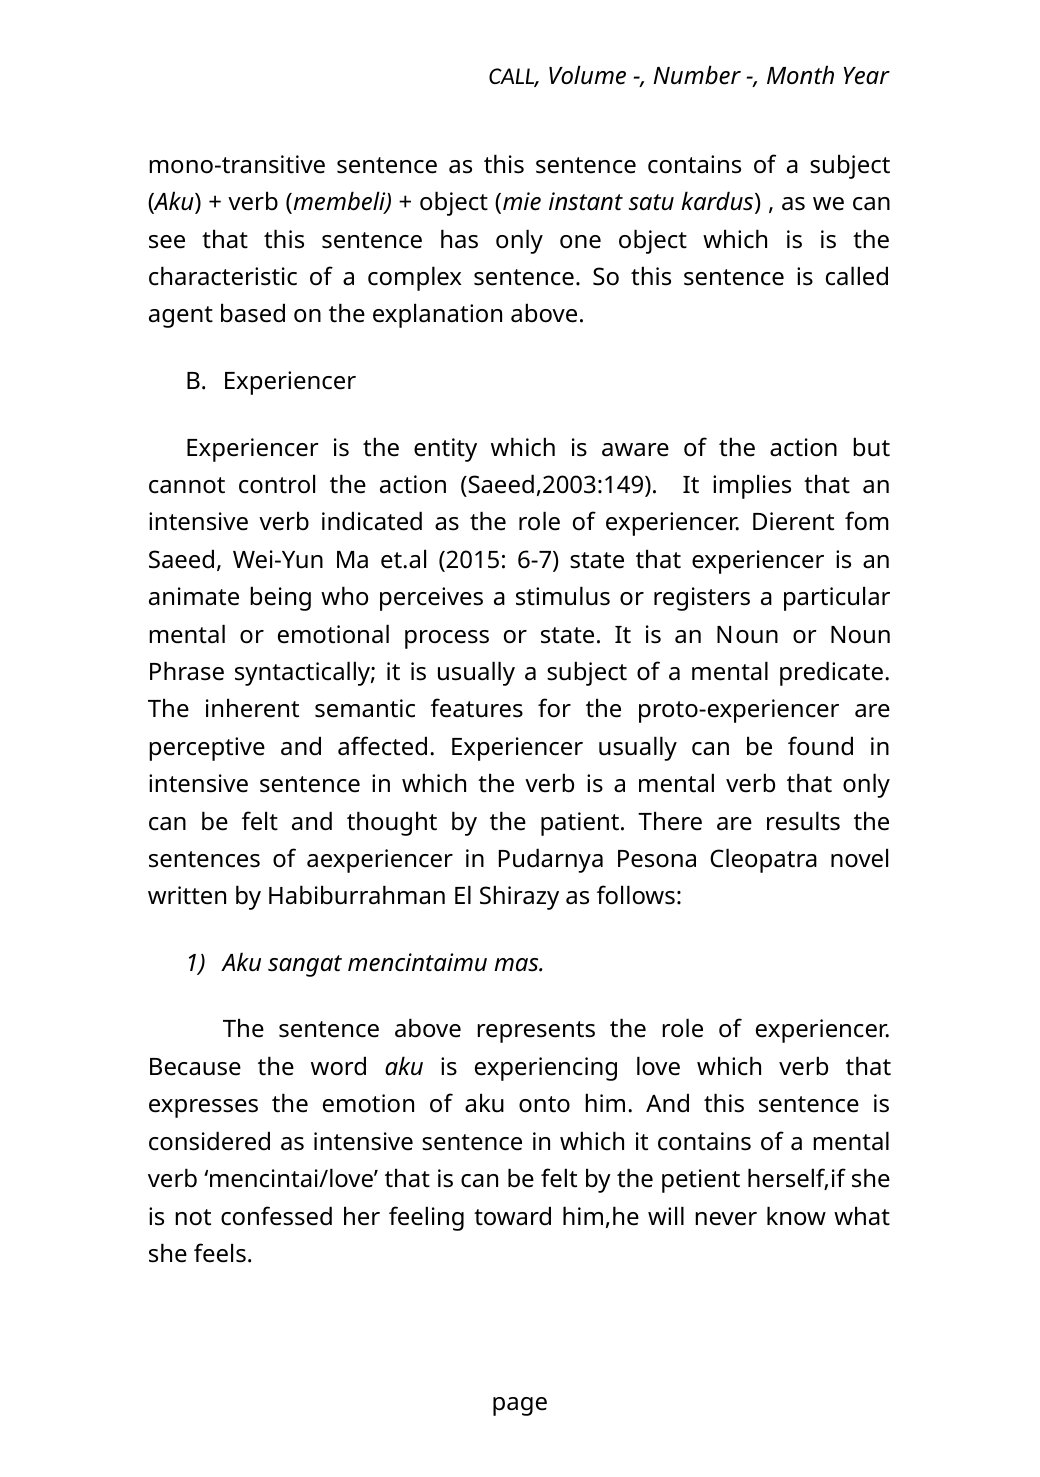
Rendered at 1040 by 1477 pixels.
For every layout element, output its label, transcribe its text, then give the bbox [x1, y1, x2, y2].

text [148, 148, 892, 330]
list Aku sangat mencintaimu mas. [185, 946, 892, 978]
text Experiencer is the entity which is aware of the action but cannot control the action (Saeed,2003:149). It implies that an intensive verb indicated as the role of experiencer. Dierent fom Saeed, Wei-Yun Ma et.al (2015: 6-7) state that experiencer is an animate being who perceives a stimulus or registers a particular mental or emotional process or state. It is an Noun or Noun Phrase syntactically; it is usually a subject of a mental predicate. The inherent semantic features for the proto-experiencer are perceptive and affected. Experiencer usually can be found in intensive sentence in which the verb is a mental verb that only can be felt and thought by the patient. There are results the sentences of aexperiencer in Pudarnya Pesona Cleopatra novel written by Habiburrahman El Shirazy as follows: [148, 430, 892, 912]
list Experiencer [185, 364, 892, 396]
text The sentence above represents the role of experiencer. Because the word aku is experiencing love which verb that expresses the emotion of aku onto him. And this sentence is considered as intensive sentence in which it contains of a mental verb ‘mencintai/love’ that is can be felt by the petient herself,if she is not confessed her feeling toward him,he will never know what she feels. [148, 1012, 892, 1269]
